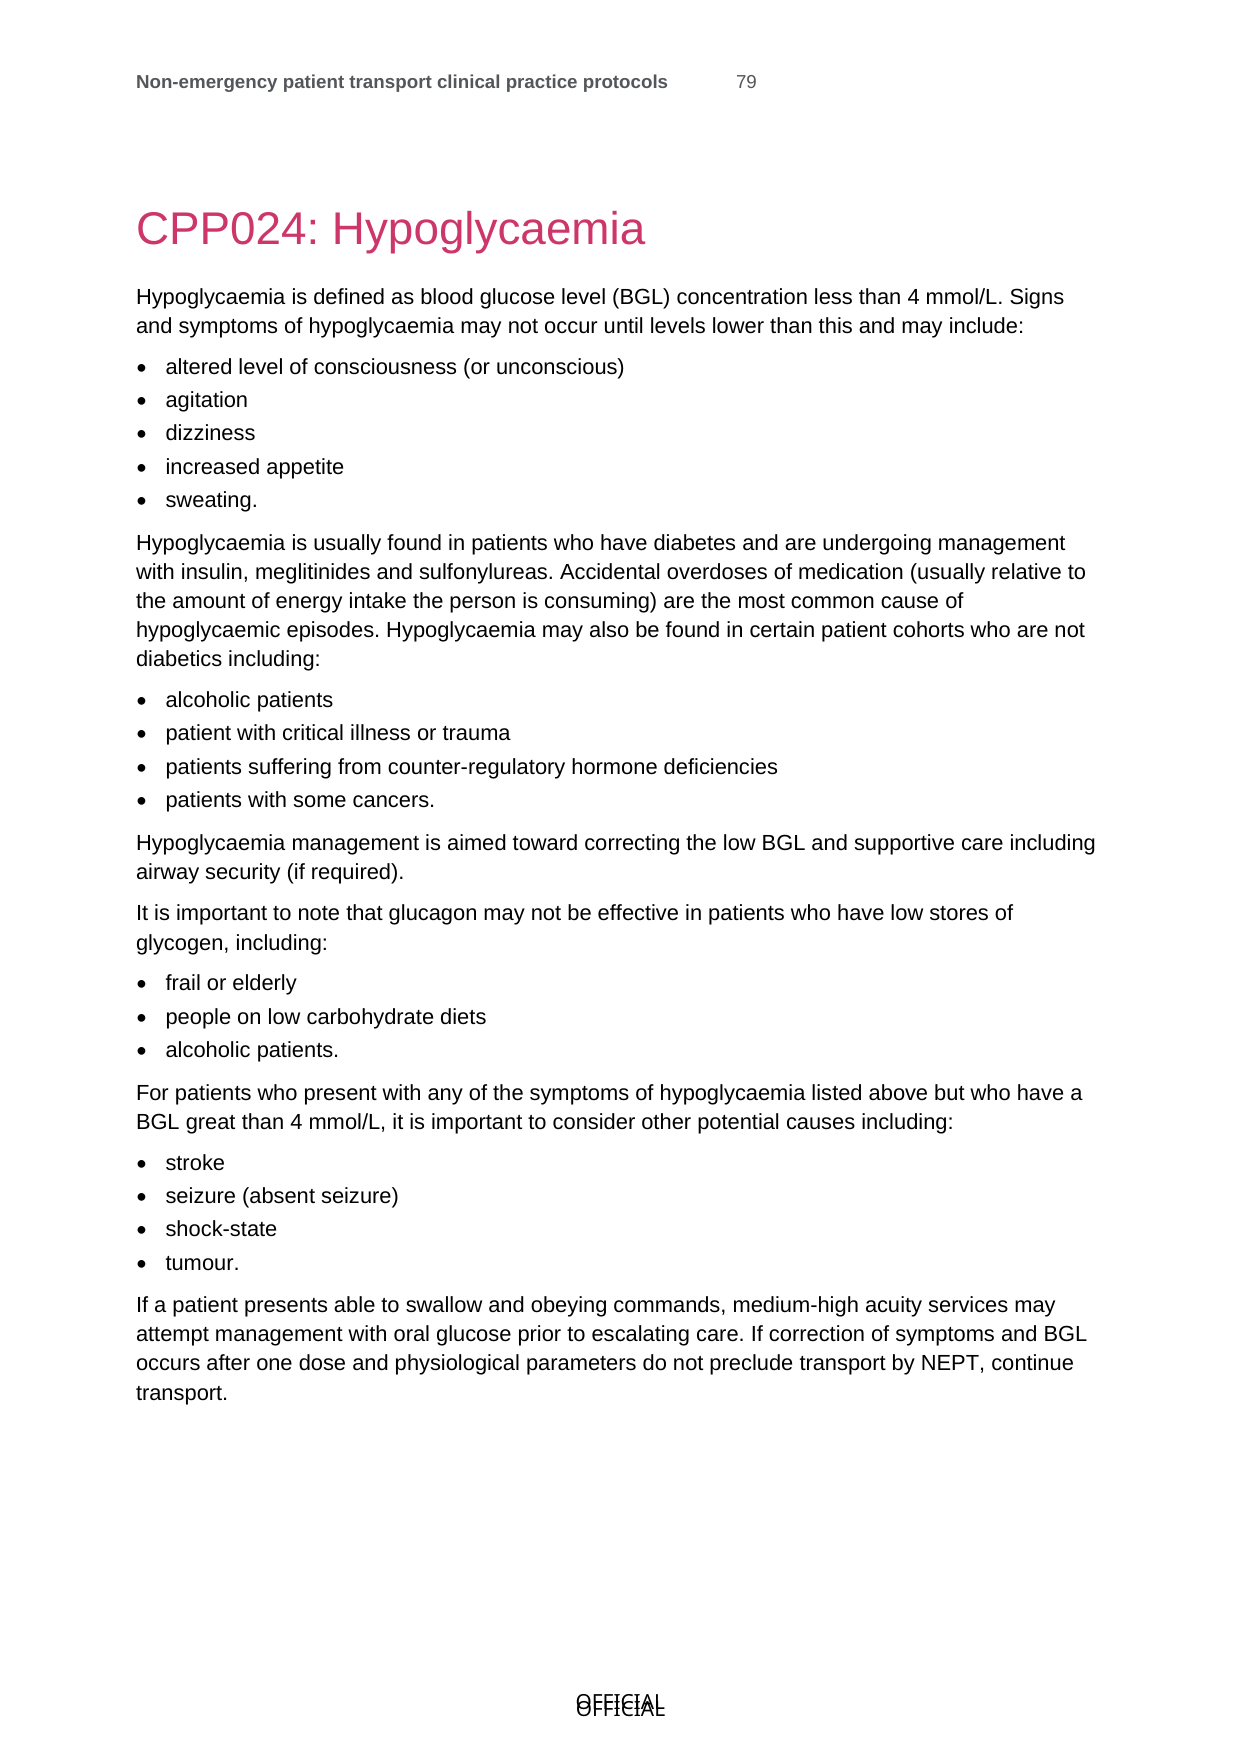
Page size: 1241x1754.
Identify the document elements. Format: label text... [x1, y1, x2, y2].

text seizure (absent seizure) [136, 1179, 1104, 1209]
subtitle CPP024: Hypoglycaemia [136, 202, 1104, 254]
text For patients who present with any of the symptoms of hypoglycaemia listed above but who have a BGL great than 4 mmol/L, it is important to consider other potential causes including: [136, 1075, 1104, 1134]
text It is important to note that glucagon may not be effective in patients who have low stores of glycogen, including: [136, 896, 1104, 954]
text Hypoglycaemia is defined as blood glucose level (BGL) concentration less than 4 mmol/L. Signs and symptoms of hypoglycaemia may not occur until levels lower than this and may include: [136, 279, 1104, 338]
text patients with some cancers. [136, 784, 1104, 813]
text Hypoglycaemia management is aimed toward correcting the low BGL and supportive care including airway security (if required). [136, 825, 1104, 884]
text sweating. [136, 484, 1104, 513]
text dizziness [136, 417, 1104, 446]
text people on low carbohydrate diets [136, 1000, 1104, 1029]
text shock-state [136, 1213, 1104, 1242]
text tumour. [136, 1246, 1104, 1275]
text altered level of consciousness (or unconscious) [136, 350, 1104, 379]
text frail or elderly [136, 967, 1104, 996]
text If a patient presents able to swallow and obeying commands, medium-high acuity services may attempt management with oral glucose prior to escalating care. If correction of symptoms and BGL occurs after one dose and physiological parameters do not preclude transport by NEPT, continue transport. [136, 1288, 1104, 1404]
text alcoholic patients [136, 684, 1104, 713]
text patients suffering from counter-regulatory hormone deficiencies [136, 750, 1104, 779]
text alcoholic patients. [136, 1034, 1104, 1063]
text agitation [136, 384, 1104, 413]
text patient with critical illness or trauma [136, 717, 1104, 746]
text Hypoglycaemia is usually found in patients who have diabetes and are undergoing management with insulin, meglitinides and sulfonylureas. Accidental overdoses of medication (usually relative to the amount of energy intake the person is consuming) are the most common cause of hypoglycaemic episodes. Hypoglycaemia may also be found in certain patient cohorts who are not diabetics including: [136, 525, 1104, 671]
text stroke [136, 1146, 1104, 1175]
text increased appetite [136, 450, 1104, 479]
